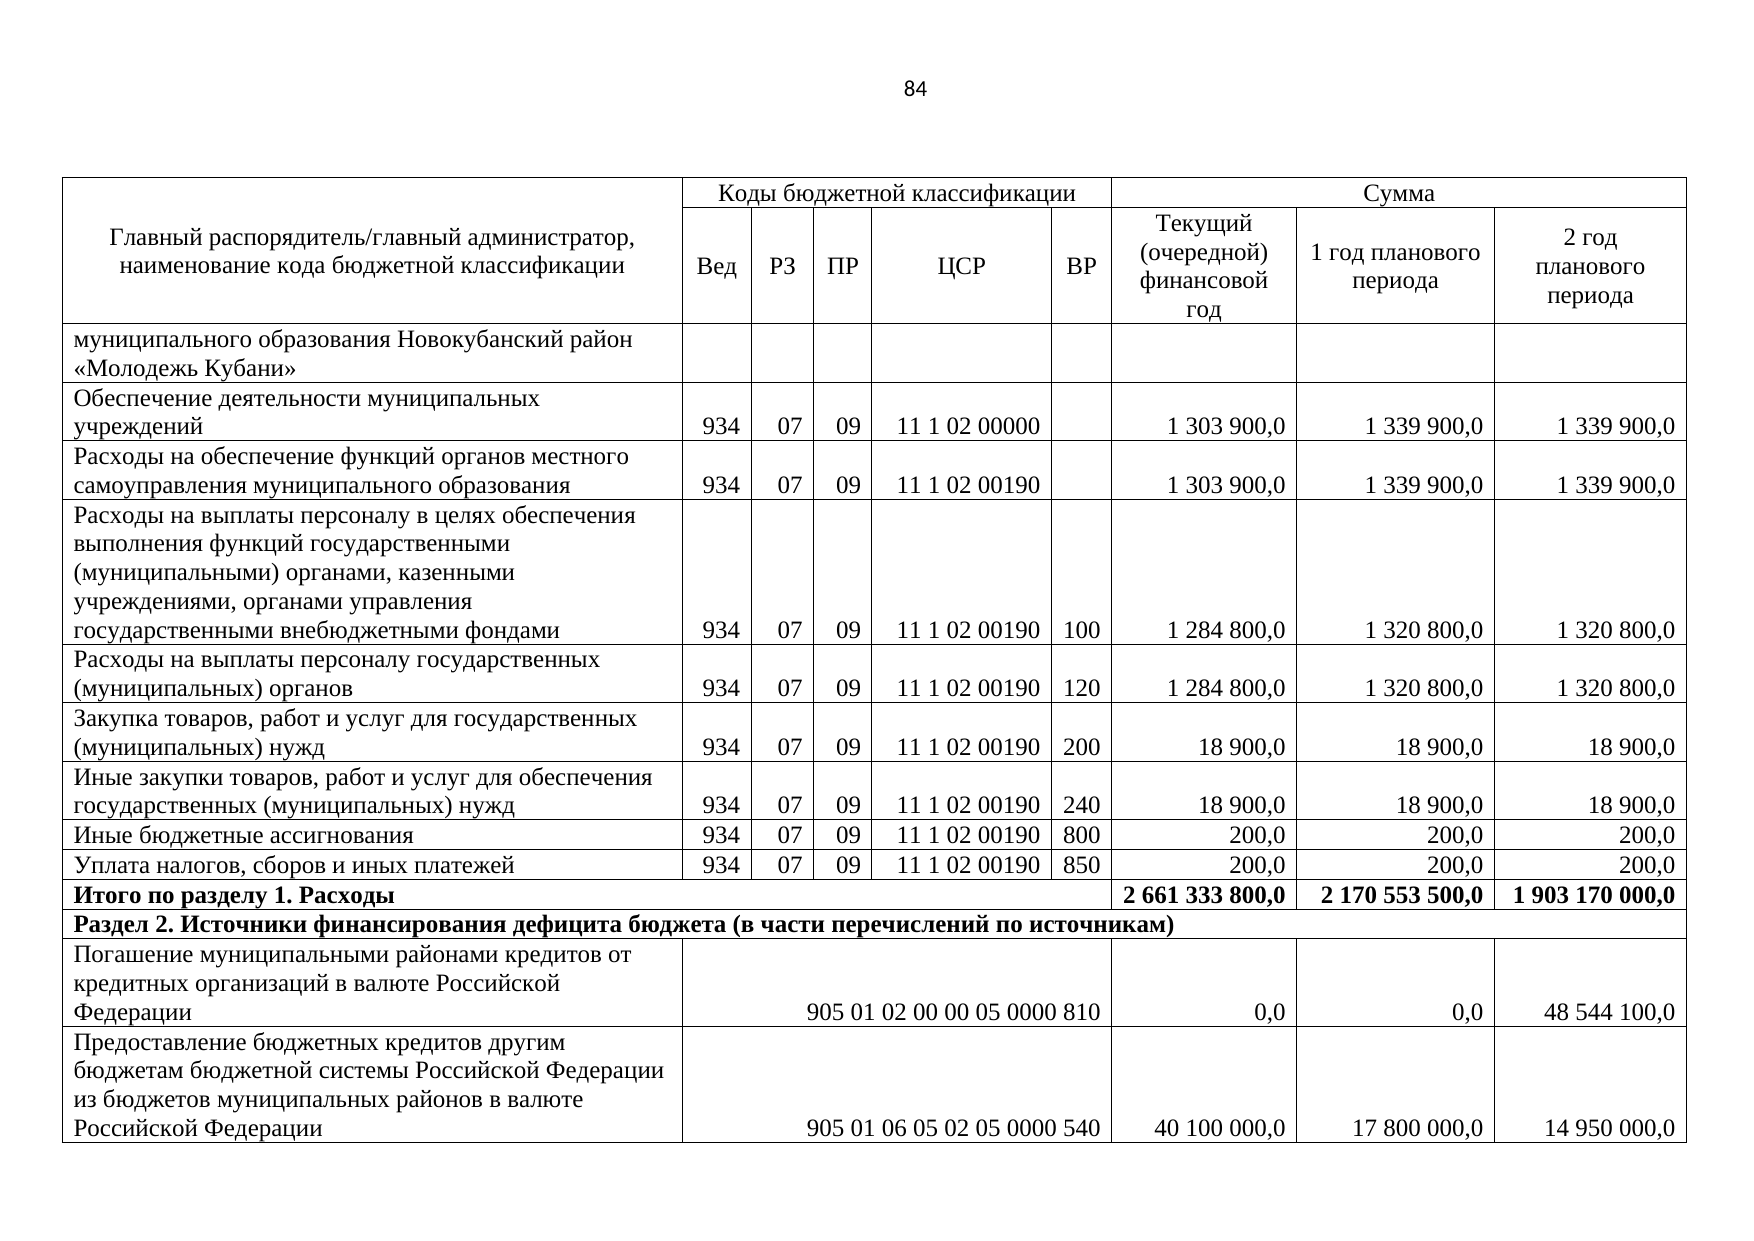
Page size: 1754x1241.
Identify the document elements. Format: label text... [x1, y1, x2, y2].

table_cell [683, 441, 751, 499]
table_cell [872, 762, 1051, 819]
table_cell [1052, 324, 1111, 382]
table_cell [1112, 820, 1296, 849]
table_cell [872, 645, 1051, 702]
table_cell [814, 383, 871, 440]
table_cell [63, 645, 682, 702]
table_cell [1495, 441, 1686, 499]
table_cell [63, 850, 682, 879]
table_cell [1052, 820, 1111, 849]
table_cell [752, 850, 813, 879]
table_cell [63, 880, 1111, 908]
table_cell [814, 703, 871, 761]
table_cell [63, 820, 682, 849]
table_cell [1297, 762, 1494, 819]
table_cell ВР [1052, 208, 1111, 323]
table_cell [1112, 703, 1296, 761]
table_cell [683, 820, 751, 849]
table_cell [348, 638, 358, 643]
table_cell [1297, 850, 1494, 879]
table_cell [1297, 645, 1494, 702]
table_cell Текущий (очередной) финансовой год [1112, 208, 1296, 323]
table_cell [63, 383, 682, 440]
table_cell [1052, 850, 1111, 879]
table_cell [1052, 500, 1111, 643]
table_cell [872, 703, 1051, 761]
table_cell Вед [683, 208, 751, 323]
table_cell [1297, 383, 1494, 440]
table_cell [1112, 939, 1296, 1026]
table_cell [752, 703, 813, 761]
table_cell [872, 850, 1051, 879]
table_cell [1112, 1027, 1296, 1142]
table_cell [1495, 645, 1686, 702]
table_cell РЗ [752, 208, 813, 323]
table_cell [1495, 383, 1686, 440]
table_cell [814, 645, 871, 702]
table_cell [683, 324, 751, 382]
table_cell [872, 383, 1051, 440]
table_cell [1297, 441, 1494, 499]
table_cell 1 год планового периода [1297, 208, 1494, 323]
table_header Коды бюджетной классификации [683, 178, 1111, 207]
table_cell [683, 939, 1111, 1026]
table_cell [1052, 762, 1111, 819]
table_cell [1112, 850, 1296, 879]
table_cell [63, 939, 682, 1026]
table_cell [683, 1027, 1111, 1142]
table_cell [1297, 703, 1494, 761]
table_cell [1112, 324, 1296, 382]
table_header Главный распорядитель/главный администратор, наименование кода бюджетной классификации [63, 178, 682, 323]
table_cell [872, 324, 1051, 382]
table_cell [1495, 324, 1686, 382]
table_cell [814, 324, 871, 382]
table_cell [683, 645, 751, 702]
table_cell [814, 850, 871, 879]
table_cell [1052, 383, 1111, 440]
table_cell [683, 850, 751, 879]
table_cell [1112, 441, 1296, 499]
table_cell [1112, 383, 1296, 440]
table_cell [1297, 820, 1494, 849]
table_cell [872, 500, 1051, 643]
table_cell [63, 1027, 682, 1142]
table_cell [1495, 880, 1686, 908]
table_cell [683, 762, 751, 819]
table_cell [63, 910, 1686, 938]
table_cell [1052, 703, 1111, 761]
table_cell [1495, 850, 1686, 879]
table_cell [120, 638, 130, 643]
table_cell ПР [814, 208, 871, 323]
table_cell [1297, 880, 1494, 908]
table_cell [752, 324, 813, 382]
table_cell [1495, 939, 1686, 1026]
table_cell 2 год планового периода [1495, 208, 1686, 323]
table_header Сумма [1112, 178, 1686, 207]
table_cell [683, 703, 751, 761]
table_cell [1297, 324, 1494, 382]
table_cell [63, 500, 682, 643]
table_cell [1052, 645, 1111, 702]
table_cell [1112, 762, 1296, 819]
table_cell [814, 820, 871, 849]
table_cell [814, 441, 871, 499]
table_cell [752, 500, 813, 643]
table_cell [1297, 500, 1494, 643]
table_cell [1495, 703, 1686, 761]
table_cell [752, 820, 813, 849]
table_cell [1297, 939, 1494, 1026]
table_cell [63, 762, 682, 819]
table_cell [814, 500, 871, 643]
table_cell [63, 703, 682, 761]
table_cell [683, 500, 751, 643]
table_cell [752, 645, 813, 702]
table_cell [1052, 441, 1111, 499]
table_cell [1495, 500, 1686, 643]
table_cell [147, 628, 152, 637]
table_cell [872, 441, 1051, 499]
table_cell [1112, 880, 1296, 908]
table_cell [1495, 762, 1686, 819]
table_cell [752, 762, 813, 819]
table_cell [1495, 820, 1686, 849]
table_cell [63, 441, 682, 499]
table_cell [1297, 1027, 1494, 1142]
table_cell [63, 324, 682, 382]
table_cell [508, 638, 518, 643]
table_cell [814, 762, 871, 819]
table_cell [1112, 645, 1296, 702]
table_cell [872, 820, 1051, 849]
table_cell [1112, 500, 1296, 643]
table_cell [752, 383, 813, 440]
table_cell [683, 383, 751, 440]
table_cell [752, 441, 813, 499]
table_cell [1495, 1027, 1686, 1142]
table_cell ЦСР [872, 208, 1051, 323]
